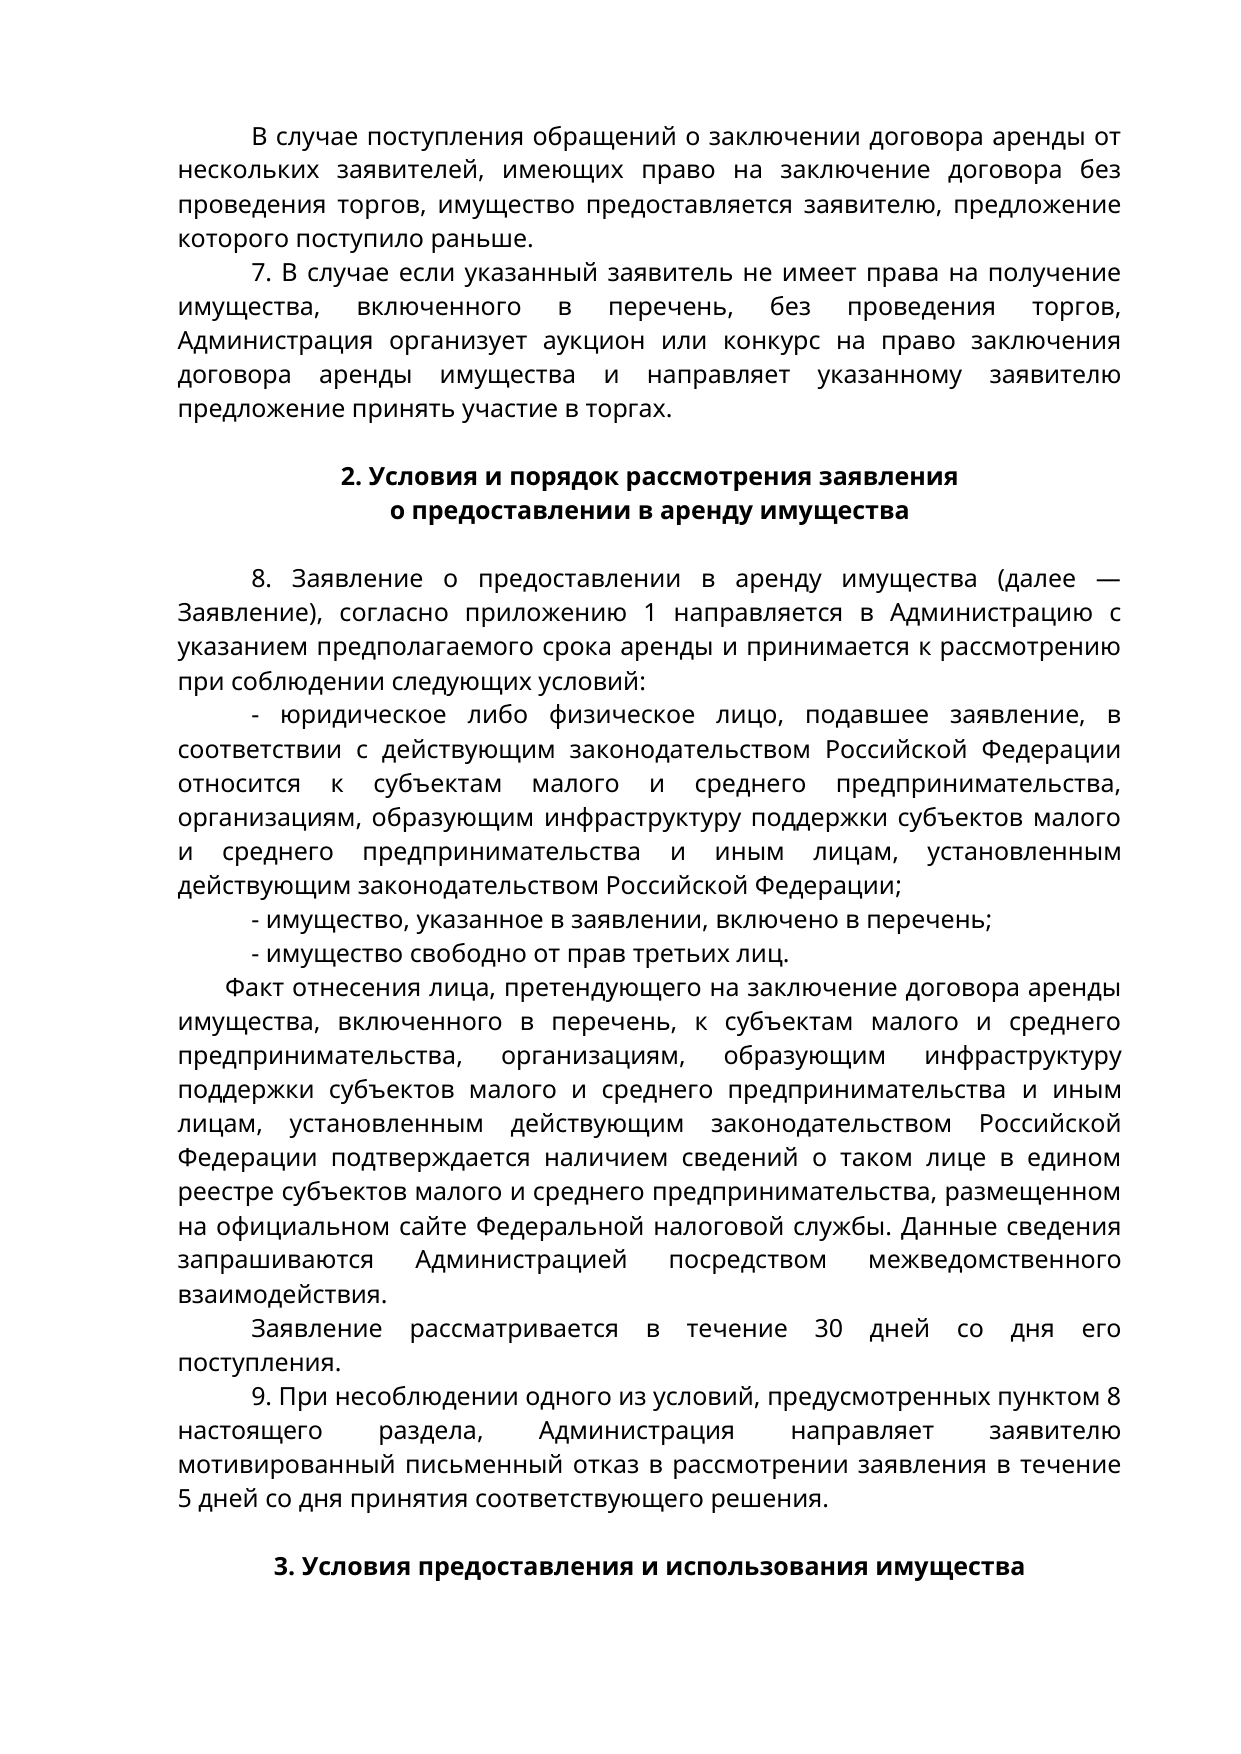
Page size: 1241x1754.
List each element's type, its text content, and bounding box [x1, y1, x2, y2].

text о предоставлении в аренду имущества [177, 493, 1122, 527]
text - имущество свободно от прав третьих лиц. [177, 936, 1122, 970]
text Заявление рассматривается в течение 30 дней со дня его поступления. [177, 1310, 1122, 1378]
text В случае поступления обращений о заключении договора аренды от нескольких заявителей, имеющих право на заключение договора без проведения торгов, имущество предоставляется заявителю, предложение которого поступило раньше. [177, 118, 1122, 254]
text 2. Условия и порядок рассмотрения заявления [177, 459, 1122, 493]
text 9. При несоблюдении одного из условий, предусмотренных пунктом 8 настоящего раздела, Администрация направляет заявителю мотивированный письменный отказ в рассмотрении заявления в течение 5 дней со дня принятия соответствующего решения. [177, 1378, 1122, 1515]
text - имущество, указанное в заявлении, включено в перечень; [177, 902, 1122, 936]
text Факт отнесения лица, претендующего на заключение договора аренды имущества, включенного в перечень, к субъектам малого и среднего предпринимательства, организациям, образующим инфраструктуру поддержки субъектов малого и среднего предпринимательства и иным лицам, установленным действующим законодательством Российской Федерации подтверждается наличием сведений о таком лице в едином реестре субъектов малого и среднего предпринимательства, размещенном на официальном сайте Федеральной налоговой службы. Данные сведения запрашиваются Администрацией посредством межведомственного взаимодействия. [177, 970, 1122, 1310]
text 3. Условия предоставления и использования имущества [177, 1549, 1122, 1583]
text 8. Заявление о предоставлении в аренду имущества (далее — Заявление), согласно приложению 1 направляется в Администрацию с указанием предполагаемого срока аренды и принимается к рассмотрению при соблюдении следующих условий: [177, 561, 1122, 697]
text - юридическое либо физическое лицо, подавшее заявление, в соответствии с действующим законодательством Российской Федерации относится к субъектам малого и среднего предпринимательства, организациям, образующим инфраструктуру поддержки субъектов малого и среднего предпринимательства и иным лицам, установленным действующим законодательством Российской Федерации; [177, 697, 1122, 902]
text 7. В случае если указанный заявитель не имеет права на получение имущества, включенного в перечень, без проведения торгов, Администрация организует аукцион или конкурс на право заключения договора аренды имущества и направляет указанному заявителю предложение принять участие в торгах. [177, 254, 1122, 425]
